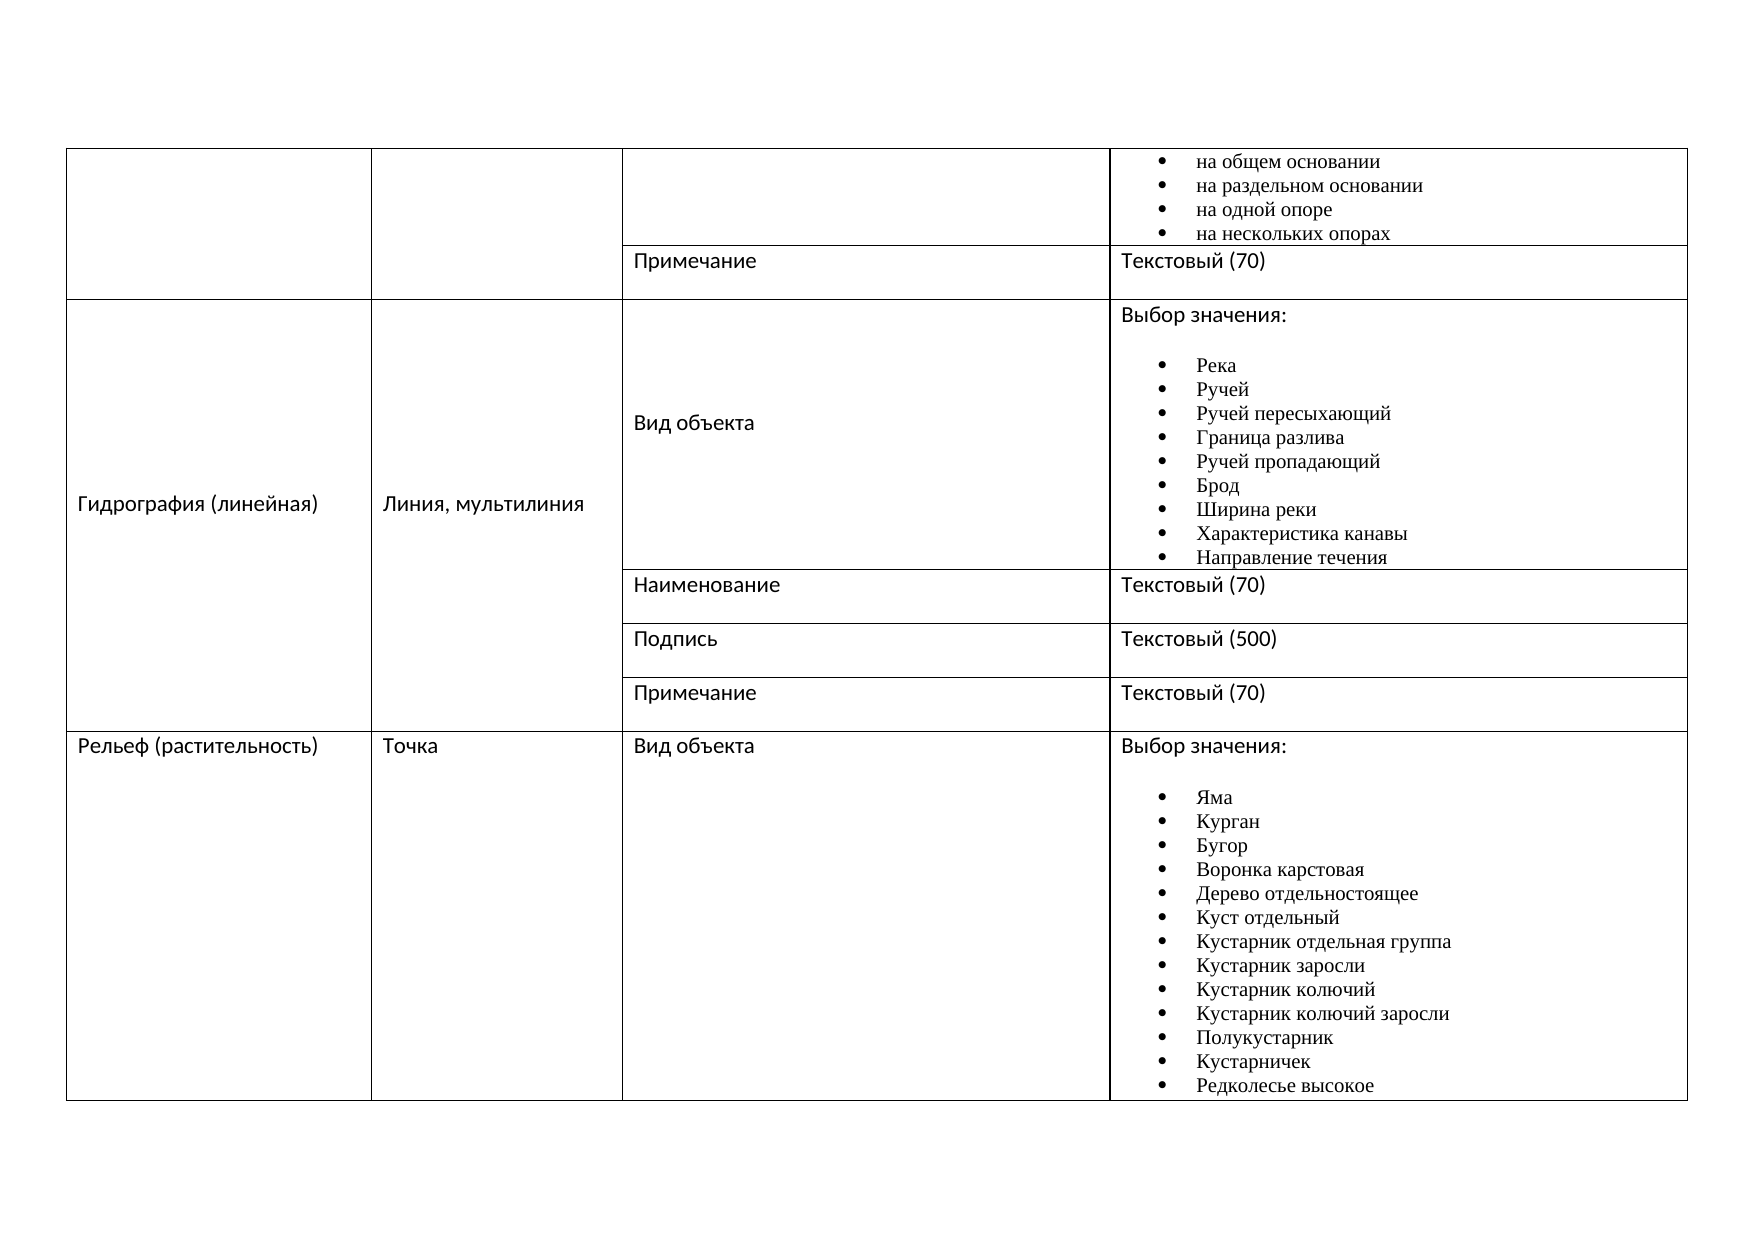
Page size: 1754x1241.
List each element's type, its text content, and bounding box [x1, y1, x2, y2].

table_cell Точка [372, 732, 622, 1099]
table_cell Вид объекта [623, 732, 1109, 1099]
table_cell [623, 149, 1109, 245]
table_cell Подпись [623, 624, 1109, 677]
table_cell Гидрография (линейная) [67, 300, 371, 731]
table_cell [1111, 149, 1687, 245]
table_cell Текстовый (70) [1111, 246, 1687, 299]
table_cell Наименование [623, 570, 1109, 623]
table_cell Текстовый (70) [1111, 678, 1687, 731]
table_cell Примечание [623, 678, 1109, 731]
table_cell Линия, мультилиния [372, 300, 622, 731]
table_cell Выбор значения: Река Ручей Ручей пересыхающий Граница разлива Ручей пропадающий Брод Ширина реки Характеристика канавы Направление течения [1111, 300, 1687, 569]
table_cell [67, 732, 371, 1099]
table_cell Текстовый (500) [1111, 624, 1687, 677]
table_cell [1111, 732, 1687, 1099]
table_cell Примечание [623, 246, 1109, 299]
table_cell Текстовый (70) [1111, 570, 1687, 623]
table_cell Вид объекта [623, 300, 1109, 569]
